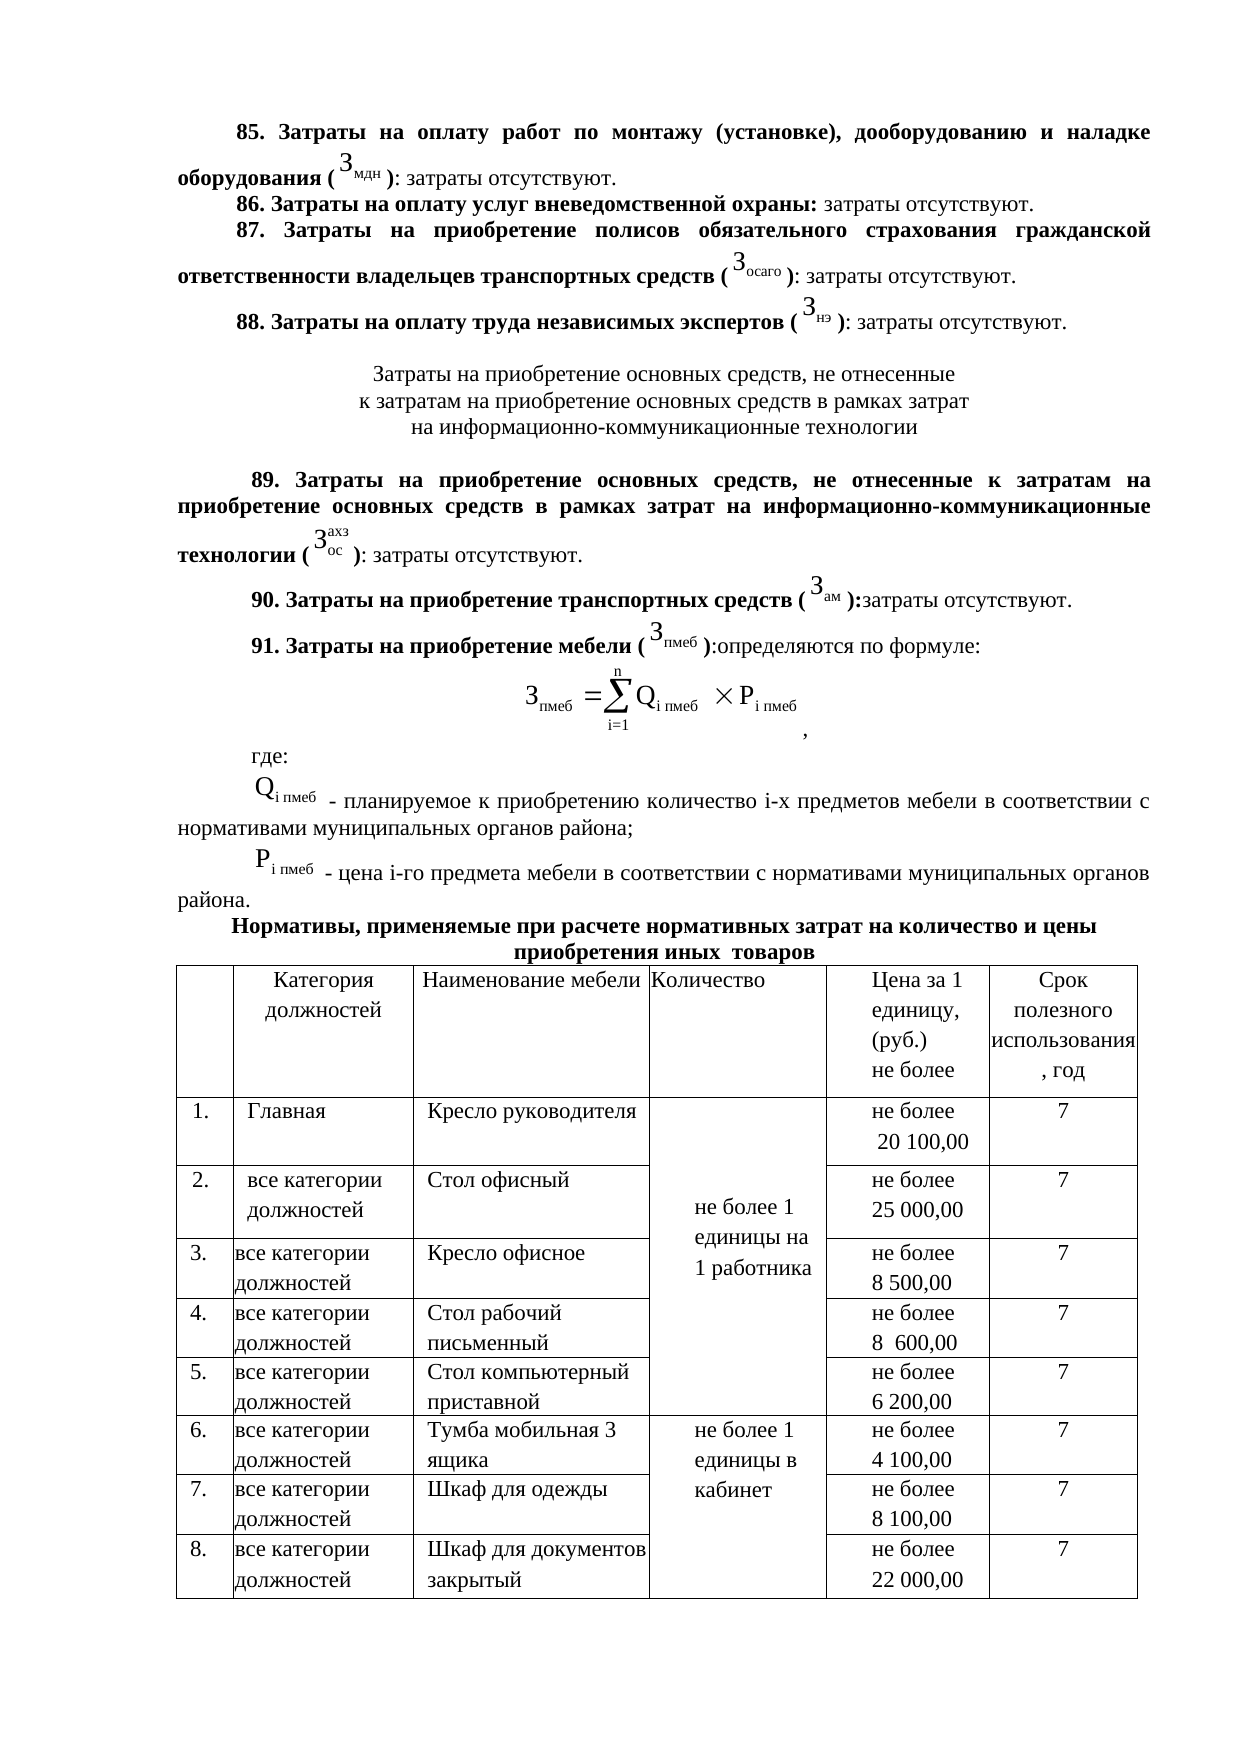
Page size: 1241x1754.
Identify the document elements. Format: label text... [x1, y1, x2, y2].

table_cell 7 [990, 1098, 1137, 1164]
table_cell не более 1 единицы на 1 работника [650, 1098, 826, 1415]
table_cell 3. [177, 1239, 233, 1298]
table_cell не более 25 000,00 [827, 1166, 989, 1238]
text к затратам на приобретение основных средств в рамках затрат [177, 387, 1152, 413]
text - цена i-го предмета мебели в соответствии с нормативами муниципальных органов района. [177, 840, 1152, 912]
text 86. Затраты на оплату услуг вневедомственной охраны: затраты отсутствуют. [177, 190, 1152, 216]
table_cell не более 8 500,00 [827, 1239, 989, 1298]
text 89. Затраты на приобретение основных средств, не отнесенные к затратам на приобретение основных средств в рамках затрат на информационно-коммуникационные технологии (): затраты отсутствуют. [177, 466, 1152, 567]
text Нормативы, применяемые при расчете нормативных затрат на количество и цены приобретения иных товаров [177, 912, 1152, 965]
text на информационно-коммуникационные технологии [177, 413, 1152, 439]
table_cell Стол рабочий письменный [414, 1299, 649, 1357]
table_header Наименование мебели [414, 966, 649, 1097]
table_cell 2. [177, 1166, 233, 1238]
table_cell все категории должностей [234, 1299, 413, 1357]
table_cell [234, 1535, 413, 1598]
table_cell Шкаф для документов закрытый [414, 1535, 649, 1598]
text 87. Затраты на приобретение полисов обязательного страхования гражданской ответственности владельцев транспортных средств (): затраты отсутствуют. [177, 216, 1152, 288]
table_cell Главная [234, 1098, 413, 1164]
table_cell 7 [990, 1358, 1137, 1415]
text - планируемое к приобретению количество i-х предметов мебели в соответствии с нормативами муниципальных органов района; [177, 768, 1152, 840]
text 91. Затраты на приобретение мебели ():определяются по формуле: [177, 613, 1152, 658]
table_cell все категории должностей [234, 1358, 413, 1415]
text 85. Затраты на оплату работ по монтажу (установке), дооборудованию и наладке оборудования (): затраты отсутствуют. [177, 118, 1152, 190]
table_cell 6. [177, 1416, 233, 1474]
table_cell все категории должностей [234, 1166, 413, 1238]
table_cell не более 20 100,00 [827, 1098, 989, 1164]
table_cell Стол компьютерный приставной [414, 1358, 649, 1415]
table_cell 7 [990, 1535, 1137, 1598]
table_header Срок полезного использования, год [990, 966, 1137, 1097]
table_cell 7. [177, 1475, 233, 1534]
table_cell все категории должностей [234, 1475, 413, 1534]
table_cell 7 [990, 1475, 1137, 1534]
table_cell 7 [990, 1416, 1137, 1474]
table_header Количество [650, 966, 826, 1097]
text , [177, 658, 1152, 742]
table_cell не более 8 600,00 [827, 1299, 989, 1357]
text Затраты на приобретение основных средств, не отнесенные [177, 360, 1152, 387]
table_header Цена за 1 единицу, (руб.) не более [827, 966, 989, 1097]
table_cell 1. [177, 1098, 233, 1164]
table_cell 7 [990, 1299, 1137, 1357]
table_cell Стол офисный [414, 1166, 649, 1238]
table_cell 7 [990, 1239, 1137, 1298]
table_header [177, 966, 233, 1097]
text 88. Затраты на оплату труда независимых экспертов (): затраты отсутствуют. [177, 288, 1152, 334]
table_cell 7 [990, 1166, 1137, 1238]
table_cell 4. [177, 1299, 233, 1357]
text где: [177, 742, 1152, 768]
table_cell не более 6 200,00 [827, 1358, 989, 1415]
table_cell Тумба мобильная 3 ящика [414, 1416, 649, 1474]
table_cell не более 8 100,00 [827, 1475, 989, 1534]
table_cell 5. [177, 1358, 233, 1415]
text 90. Затраты на приобретение транспортных средств ():затраты отсутствуют. [177, 567, 1152, 613]
table_cell Кресло офисное [414, 1239, 649, 1298]
table_cell 8. [177, 1535, 233, 1598]
table_cell не более 22 000,00 [827, 1535, 989, 1598]
table_header Категория должностей [234, 966, 413, 1097]
table_cell не более 4 100,00 [827, 1416, 989, 1474]
table_cell не более 1 единицы в кабинет [650, 1416, 826, 1598]
table_cell все категории должностей [234, 1416, 413, 1474]
table_cell все категории должностей [234, 1239, 413, 1298]
table_cell Шкаф для одежды [414, 1475, 649, 1534]
table_cell Кресло руководителя [414, 1098, 649, 1164]
